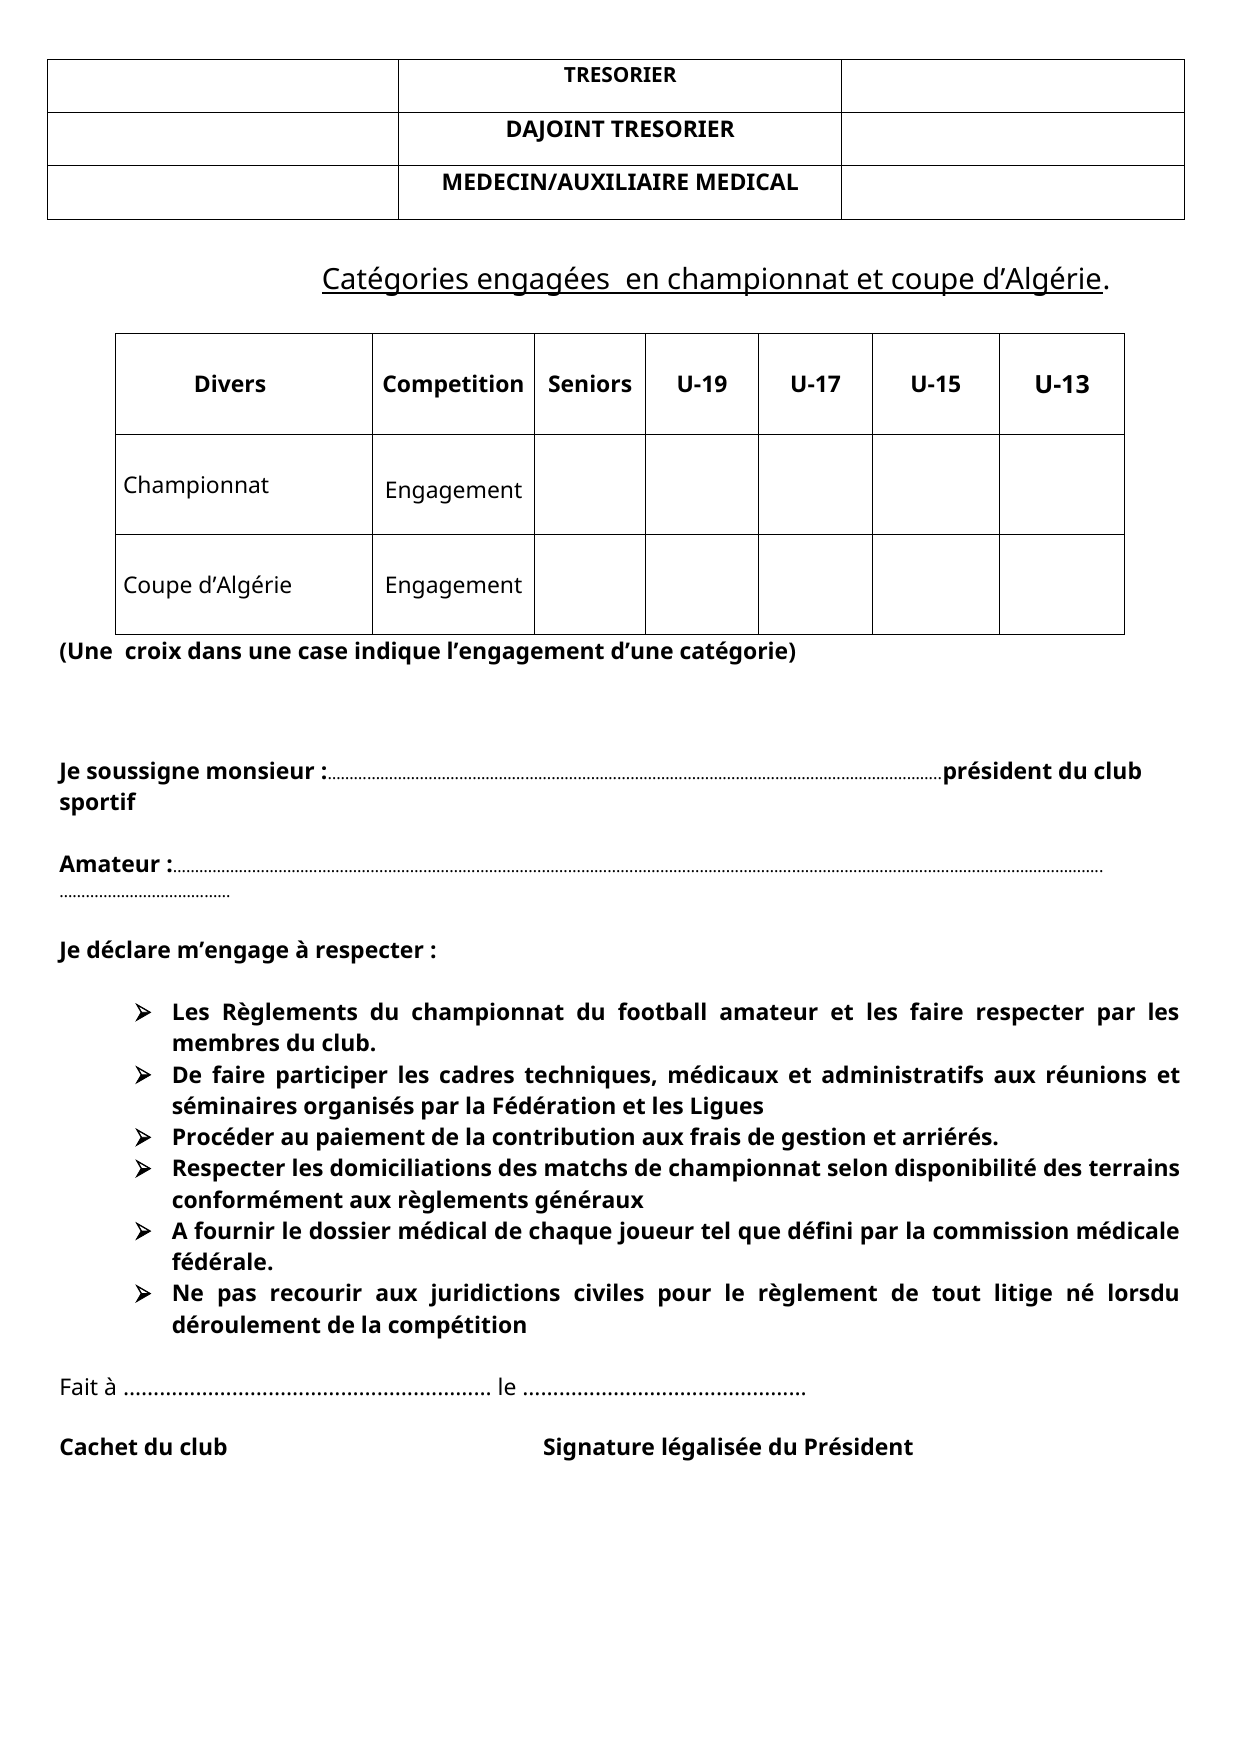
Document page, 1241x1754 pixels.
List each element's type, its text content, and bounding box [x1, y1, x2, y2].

table_cell [842, 60, 1184, 112]
text Amateur :…………………………………………………………………………………………………………………………………………………………………………………………..………………………………… [59, 848, 1181, 902]
table_cell [48, 60, 398, 112]
table_cell [48, 113, 398, 165]
text Catégories engagées en championnat et coupe d’Algérie. [59, 259, 1181, 298]
table_cell [759, 435, 872, 534]
table_cell [646, 435, 758, 534]
table_header U-17 [759, 334, 872, 433]
table_cell Coupe d’Algérie [116, 535, 372, 634]
list De faire participer les cadres techniques, médicaux et administratifs aux réunions et séminaires organisés par la Fédération et les Ligues [134, 1058, 1181, 1121]
table_cell [646, 535, 758, 634]
table_header U-15 [873, 334, 999, 433]
text Cachet du club Signature légalisée du Président [59, 1431, 1181, 1462]
text Je déclare m’engage à respecter : [59, 933, 1181, 965]
table_cell Championnat [116, 435, 372, 534]
list Les Règlements du championnat du football amateur et les faire respecter par les membres du club. [134, 996, 1181, 1058]
table_cell Engagement [373, 435, 534, 534]
table_header U-19 [646, 334, 758, 433]
table_header Divers [116, 334, 372, 433]
list Ne pas recourir aux juridictions civiles pour le règlement de tout litige né lorsdu déroulement de la compétition [134, 1277, 1181, 1340]
table_cell [48, 166, 398, 218]
text Fait à …………………………………………….……… le ………………………..……………… [59, 1371, 1181, 1402]
text Je soussigne monsieur :…………………………………………………………………………………………………………………………..président du club sportif [59, 754, 1181, 817]
table_cell [1000, 535, 1124, 634]
list A fournir le dossier médical de chaque joueur tel que défini par la commission médicale fédérale. [134, 1215, 1181, 1277]
table_header U-13 [1000, 334, 1124, 433]
table_cell [1000, 435, 1124, 534]
table_cell [873, 535, 999, 634]
table_cell [842, 113, 1184, 165]
table_cell [759, 535, 872, 634]
list Respecter les domiciliations des matchs de championnat selon disponibilité des terrains conformément aux règlements généraux [134, 1152, 1181, 1215]
table_cell [535, 535, 645, 634]
table_cell Engagement [373, 535, 534, 634]
table_cell [873, 435, 999, 534]
table_header Seniors [535, 334, 645, 433]
table_header Competition [373, 334, 534, 433]
table_cell [842, 166, 1184, 218]
text (Une croix dans une case indique l’engagement d’une catégorie) [59, 635, 1181, 667]
list Procéder au paiement de la contribution aux frais de gestion et arriérés. [134, 1121, 1181, 1152]
table_cell MEDECIN/AUXILIAIRE MEDICAL [399, 166, 841, 218]
table_cell [535, 435, 645, 534]
table_cell TRESORIER [399, 60, 841, 112]
table_cell DAJOINT TRESORIER [399, 113, 841, 165]
